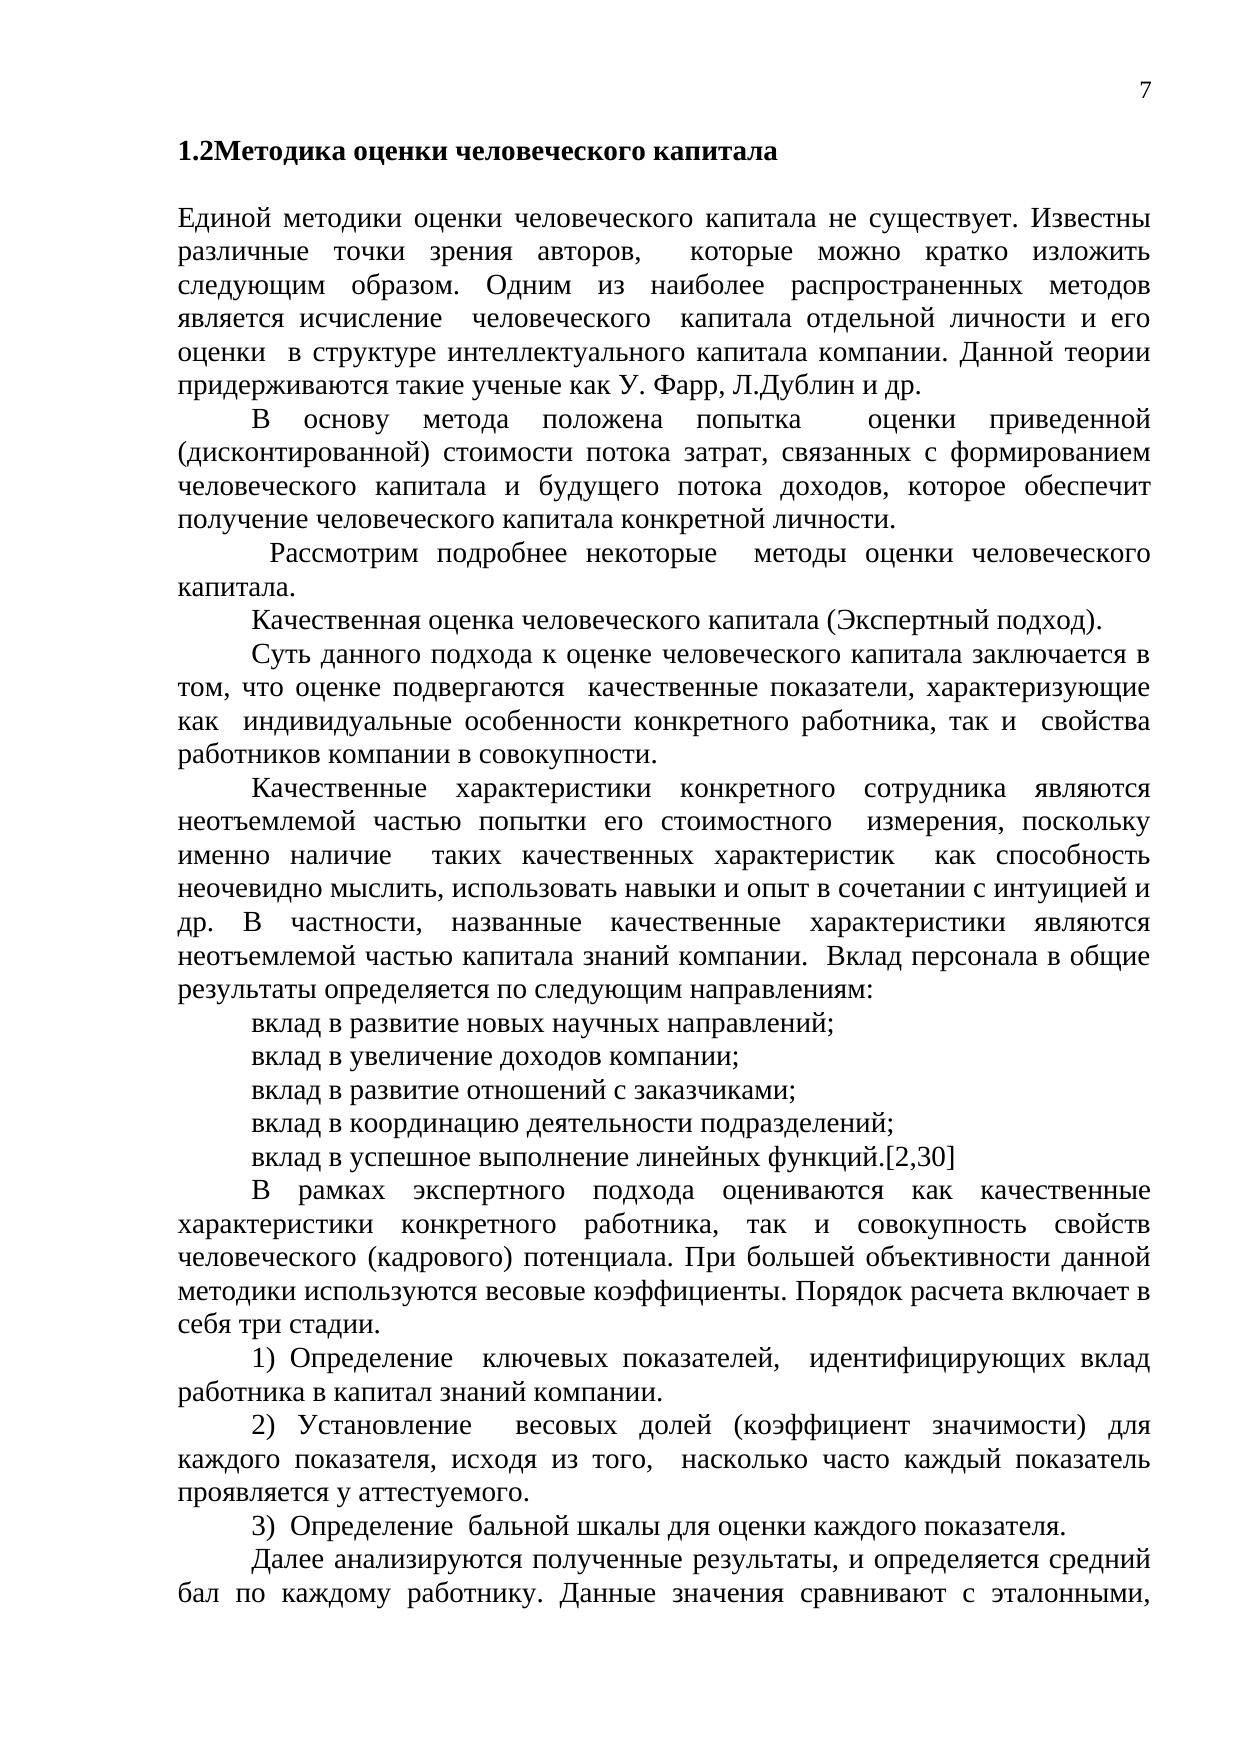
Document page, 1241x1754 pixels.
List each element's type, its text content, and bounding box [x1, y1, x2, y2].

text В рамках экспертного подхода оцениваются как качественные характеристики конкретного работника, так и совокупность свойств человеческого (кадрового) потенциала. При большей объективности данной методики используются весовые коэффициенты. Порядок расчета включает в себя три стадии. [177, 1172, 1152, 1340]
text вклад в развитие отношений с заказчиками; [177, 1072, 1152, 1105]
text 3) Определение бальной шкалы для оценки каждого показателя. [177, 1508, 1152, 1541]
text Рассмотрим подробнее некоторые методы оценки человеческого капитала. [177, 535, 1152, 602]
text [177, 1541, 1152, 1608]
text Единой методики оценки человеческого капитала не существует. Известны различные точки зрения авторов, которые можно кратко изложить следующим образом. Одним из наиболее распространенных методов является исчисление человеческого капитала отдельной личности и его оценки в структуре интеллектуального капитала компании. Данной теории придерживаются такие ученые как У. Фарр, Л.Дублин и др. [177, 200, 1152, 401]
text 1) Определение ключевых показателей, идентифицирующих вклад работника в капитал знаний компании. [177, 1340, 1152, 1407]
text вклад в координацию деятельности подразделений; [177, 1105, 1152, 1139]
text В основу метода положена попытка оценки приведенной (дисконтированной) стоимости потока затрат, связанных с формированием человеческого капитала и будущего потока доходов, которое обеспечит получение человеческого капитала конкретной личности. [177, 401, 1152, 535]
text Качественная оценка человеческого капитала (Экспертный подход). [177, 602, 1152, 636]
text вклад в увеличение доходов компании; [177, 1038, 1152, 1072]
text Суть данного подхода к оценке человеческого капитала заключается в том, что оценке подвергаются качественные показатели, характеризующие как индивидуальные особенности конкретного работника, так и свойства работников компании в совокупности. [177, 636, 1152, 770]
text 2) Установление весовых долей (коэффициент значимости) для каждого показателя, исходя из того, насколько часто каждый показатель проявляется у аттестуемого. [177, 1407, 1152, 1508]
text 1.2Методика оценки человеческого капитала [177, 118, 1152, 166]
text Качественные характеристики конкретного сотрудника являются неотъемлемой частью попытки его стоимостного измерения, поскольку именно наличие таких качественных характеристик как способность неочевидно мыслить, использовать навыки и опыт в сочетании с интуицией и др. В частности, названные качественные характеристики являются неотъемлемой частью капитала знаний компании. Вклад персонала в общие результаты определяется по следующим направлениям: [177, 770, 1152, 1005]
text вклад в развитие новых научных направлений; [177, 1005, 1152, 1038]
text вклад в успешное выполнение линейных функций.[2,30] [177, 1139, 1152, 1172]
